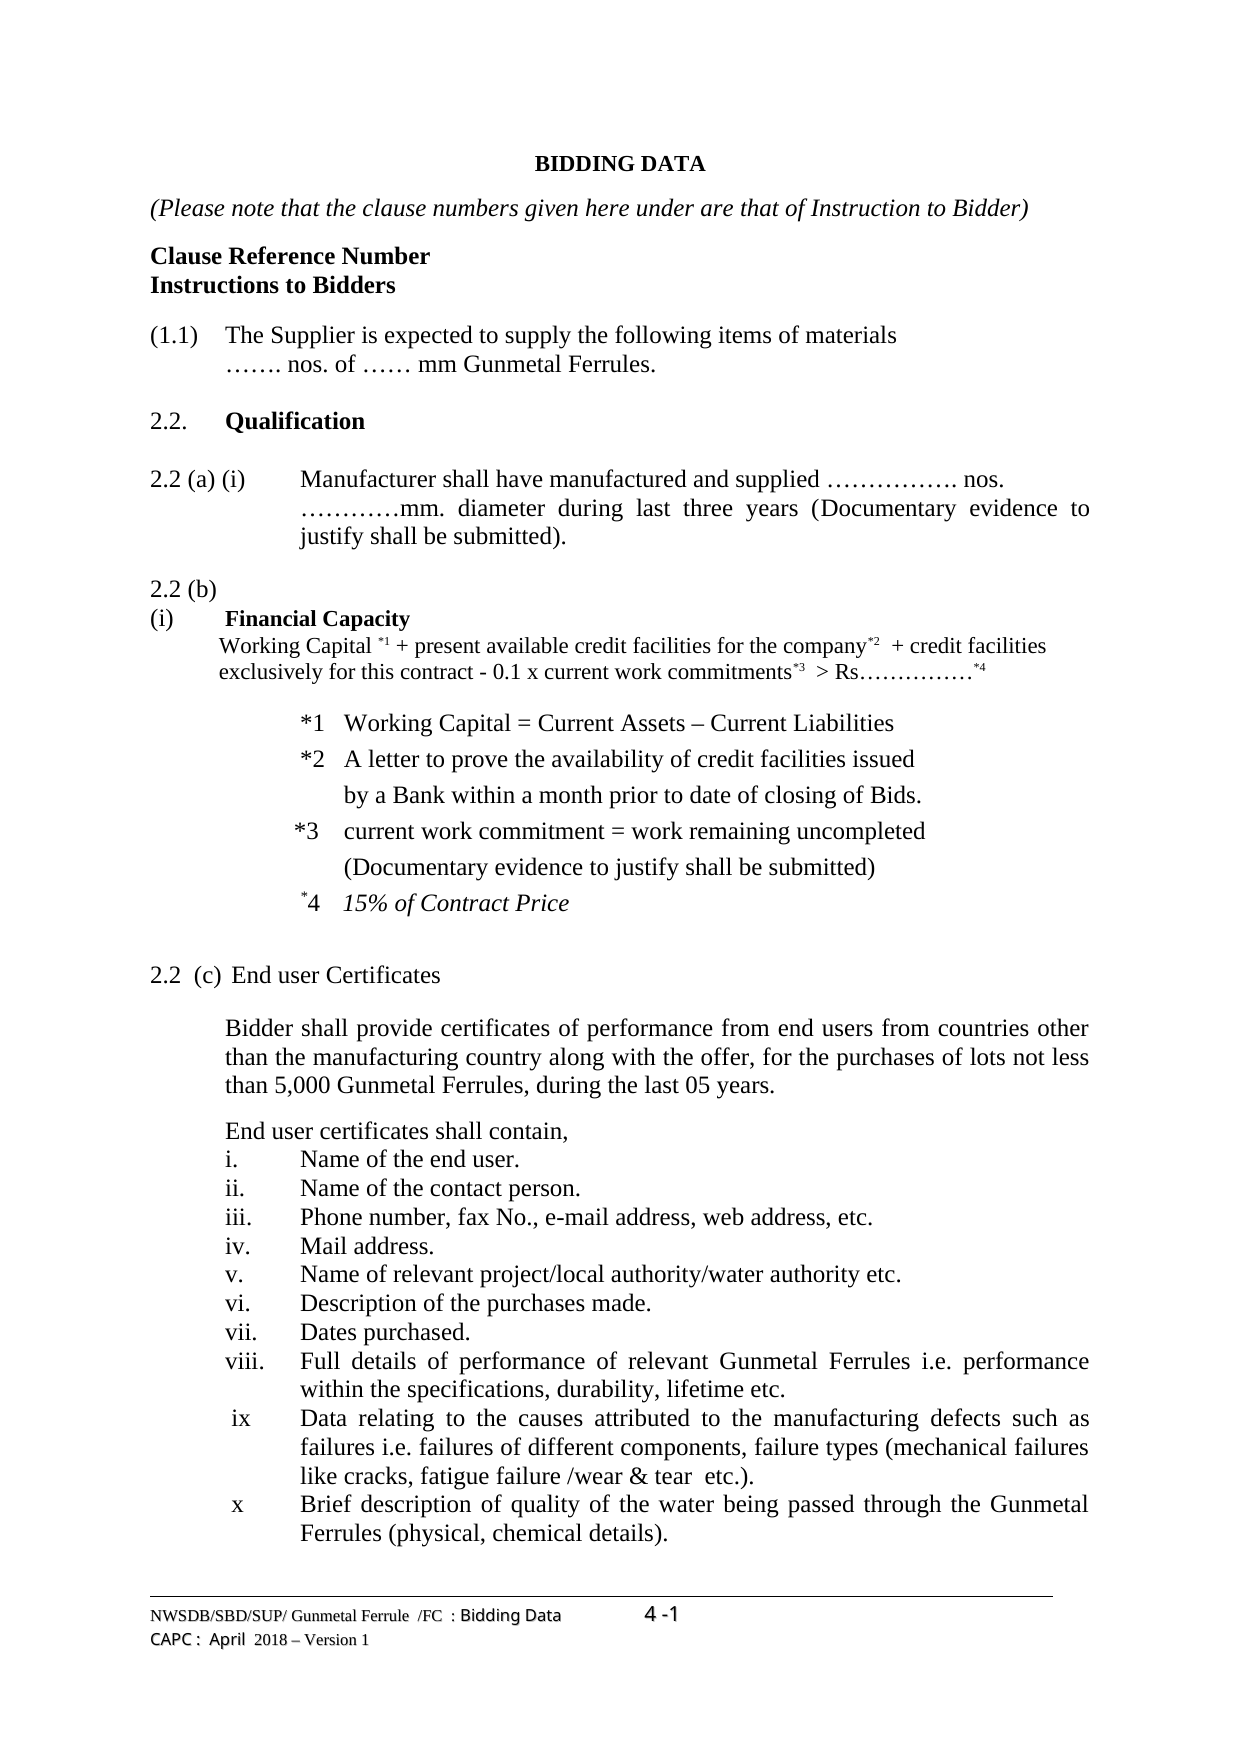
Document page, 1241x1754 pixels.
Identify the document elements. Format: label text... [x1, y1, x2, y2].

text ix Data relating to the causes attributed to the manufacturing defects such as failures i.e. failures of different components, failure types (mechanical failures like cracks, fatigue failure /wear & tear etc.). [225, 1403, 1090, 1489]
text 2.2 (c) End user Certificates [150, 960, 1090, 989]
text iii. Phone number, fax No., e-mail address, web address, etc. [225, 1202, 1090, 1231]
text x Brief description of quality of the water being passed through the Gunmetal Ferrules (physical, chemical details). [225, 1489, 1090, 1547]
text vi. Description of the purchases made. [225, 1288, 1090, 1317]
text (Please note that the clause numbers given here under are that of Instruction to Bidder) [150, 193, 1090, 222]
text *3 current work commitment = work remaining uncompleted [150, 816, 1090, 845]
text *2 A letter to prove the availability of credit facilities issued [225, 744, 1090, 773]
text v. Name of relevant project/local authority/water authority etc. [225, 1259, 1090, 1288]
text Bidder shall provide certificates of performance from end users from countries other than the manufacturing country along with the offer, for the purchases of lots not less than 5,000 Gunmetal Ferrules, during the last 05 years. [225, 1013, 1090, 1099]
text (1.1) The Supplier is expected to supply the following items of materials [150, 320, 1090, 349]
text (Documentary evidence to justify shall be submitted) [150, 852, 1090, 881]
text *4 15% of Contract Price [225, 888, 1090, 917]
text vii. Dates purchased. [225, 1317, 1090, 1346]
text i. Name of the end user. [225, 1144, 1090, 1173]
text End user certificates shall contain, [225, 1116, 1090, 1144]
text by a Bank within a month prior to date of closing of Bids. [225, 780, 1090, 809]
text 2.2 (a) (i) Manufacturer shall have manufactured and supplied ……………. nos. [150, 464, 1090, 493]
text ii. Name of the contact person. [225, 1173, 1090, 1202]
text 2.2. Qualification [150, 406, 1090, 435]
text BIDDING DATA [150, 150, 1090, 176]
text exclusively for this contract - 0.1 x current work commitments*3 > Rs……………*4 [150, 658, 1098, 684]
text iv. Mail address. [225, 1231, 1090, 1259]
text (i) Financial Capacity [150, 603, 1098, 632]
text …………mm. diameter during last three years (Documentary evidence to justify shall be submitted). [300, 493, 1090, 550]
text ……. nos. of …… mm Gunmetal Ferrules. [150, 349, 1090, 378]
text 2.2 (b) [150, 574, 1090, 603]
text Clause Reference Number [150, 241, 1090, 270]
text Instructions to Bidders [150, 270, 1090, 298]
text viii. Full details of performance of relevant Gunmetal Ferrules i.e. performance within the specifications, durability, lifetime etc. [225, 1346, 1090, 1403]
text Working Capital *1 + present available credit facilities for the company*2 + credit facilities [150, 632, 1098, 658]
text *1 Working Capital = Current Assets – Current Liabilities [225, 708, 1090, 737]
